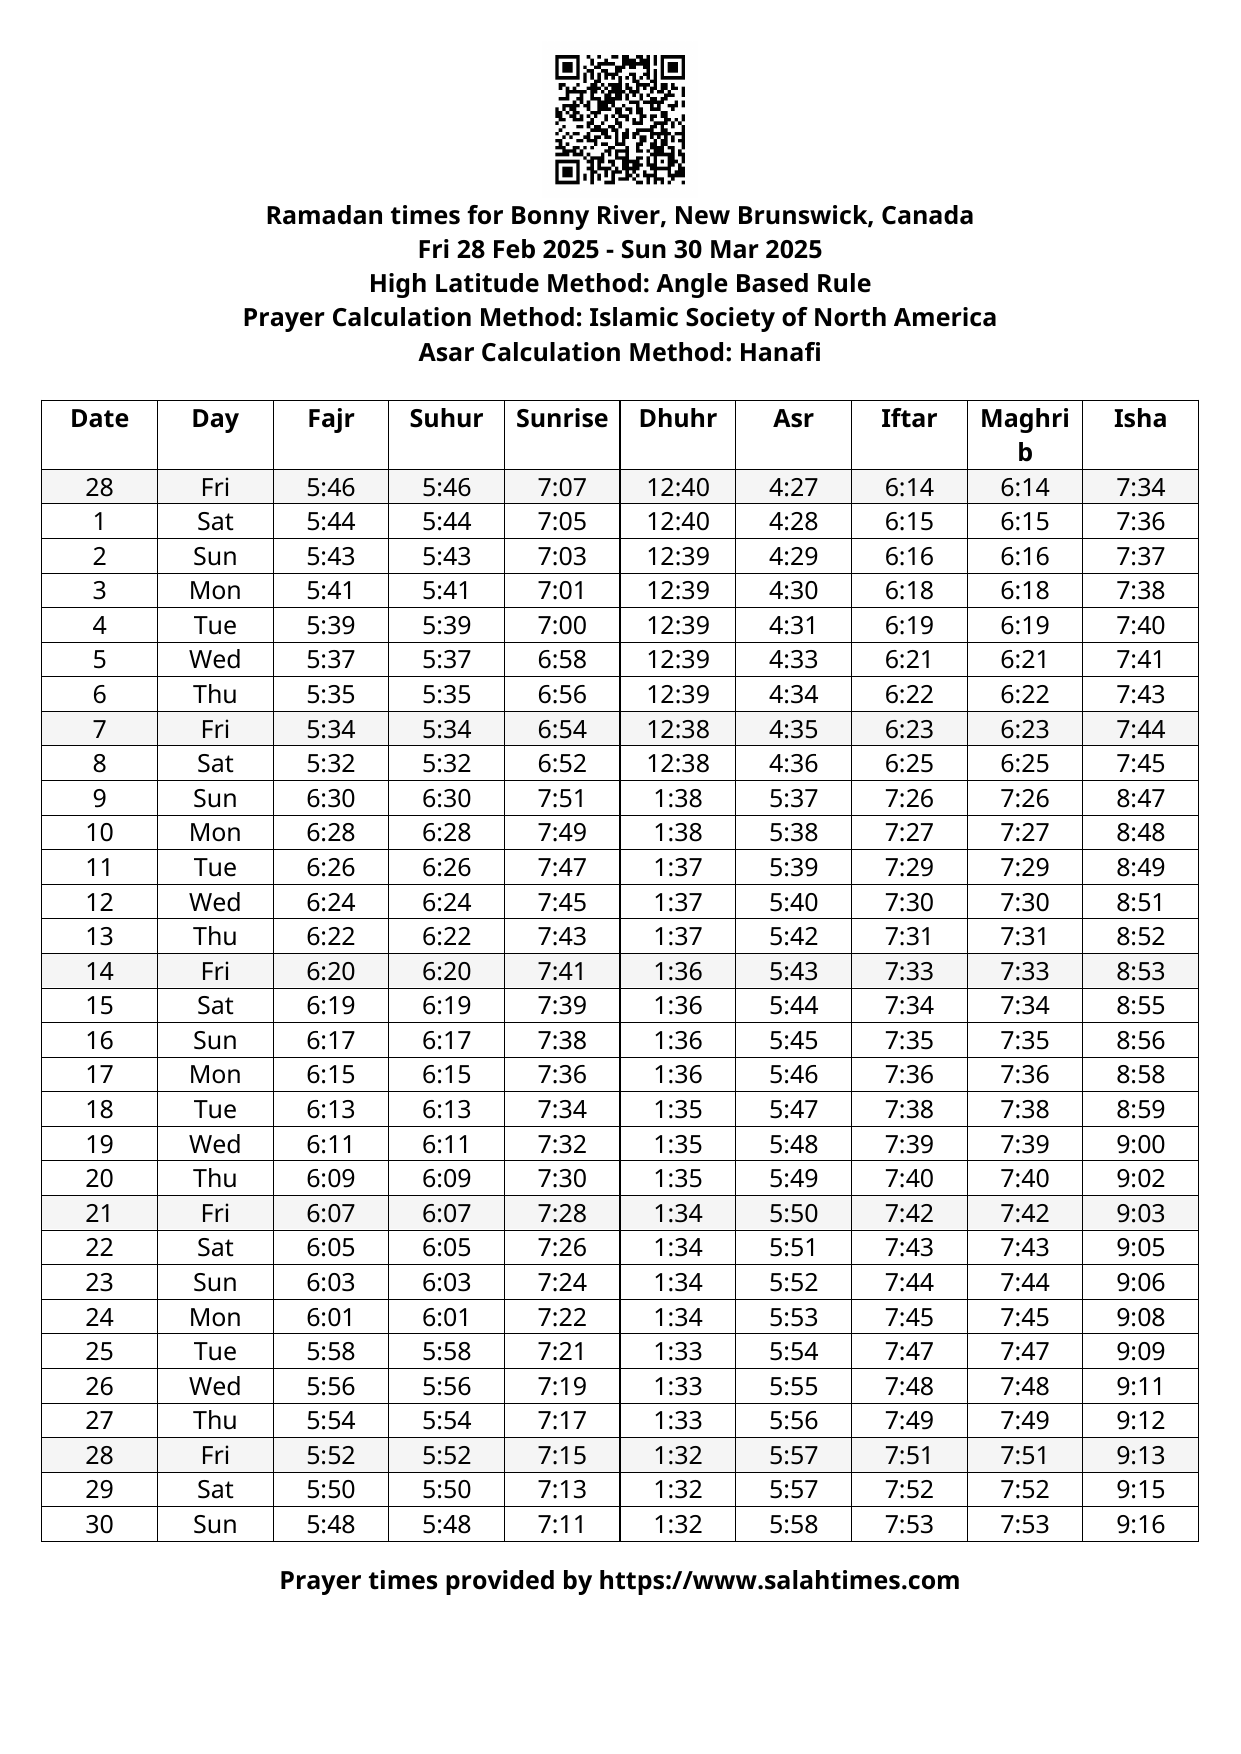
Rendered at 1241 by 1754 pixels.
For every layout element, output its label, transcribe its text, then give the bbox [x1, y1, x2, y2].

text Ramadan times for Bonny River, New Brunswick, Canada [42, 198, 1198, 232]
table_cell 28 [42, 1438, 157, 1472]
table_cell 5:42 [736, 919, 851, 953]
table_cell 1:33 [621, 1404, 735, 1437]
table_cell 9:16 [1083, 1507, 1198, 1541]
table_cell Wed [158, 643, 273, 676]
table_cell 7:31 [968, 919, 1082, 953]
table_cell 5:39 [274, 608, 388, 642]
table_cell 1:36 [621, 1058, 735, 1091]
table_cell 9:06 [1083, 1265, 1198, 1299]
table_cell 6:19 [968, 608, 1082, 642]
table_cell 5:55 [736, 1369, 851, 1402]
table_cell 7:38 [505, 1023, 619, 1057]
table_cell 6:26 [389, 850, 504, 884]
table_cell 5:50 [389, 1473, 504, 1506]
table_cell 5:58 [389, 1334, 504, 1368]
table_cell 7:19 [505, 1369, 619, 1402]
table_cell 26 [42, 1369, 157, 1402]
table_cell 25 [42, 1334, 157, 1368]
table_cell 1:37 [621, 919, 735, 953]
table_cell 24 [42, 1300, 157, 1333]
table_cell 5:49 [736, 1161, 851, 1195]
table_cell 21 [42, 1196, 157, 1229]
table_cell 1:35 [621, 1161, 735, 1195]
table_cell 6:21 [852, 643, 967, 676]
table_cell 7:38 [1083, 574, 1198, 607]
table_cell 6:16 [852, 539, 967, 572]
table_cell 23 [42, 1265, 157, 1299]
table_cell 7:42 [852, 1196, 967, 1229]
table_cell 7:41 [1083, 643, 1198, 676]
text High Latitude Method: Angle Based Rule [42, 266, 1198, 300]
table_cell 1:38 [621, 781, 735, 814]
table_cell 19 [42, 1127, 157, 1160]
table_header Day [158, 401, 273, 469]
table_cell 6:07 [389, 1196, 504, 1229]
table_cell 17 [42, 1058, 157, 1091]
table_cell 7:53 [852, 1507, 967, 1541]
table_cell 6:17 [274, 1023, 388, 1057]
table_cell 9:15 [1083, 1473, 1198, 1506]
table_cell Fri [158, 1196, 273, 1229]
table_cell 5:50 [736, 1196, 851, 1229]
table_cell 7:44 [852, 1265, 967, 1299]
table_cell 6:09 [389, 1161, 504, 1195]
table_cell 6:11 [389, 1127, 504, 1160]
table_cell 5:56 [389, 1369, 504, 1402]
table_cell 5:54 [736, 1334, 851, 1368]
table_cell 7:36 [1083, 504, 1198, 538]
table_cell 8:47 [1083, 781, 1198, 814]
table_cell 7:13 [505, 1473, 619, 1506]
table_cell Thu [158, 677, 273, 711]
table_cell 5:40 [736, 885, 851, 918]
table_cell 2 [42, 539, 157, 572]
table_cell 4:31 [736, 608, 851, 642]
table_cell Mon [158, 816, 273, 849]
table_cell Sun [158, 781, 273, 814]
table_cell 7:34 [1083, 470, 1198, 503]
table_cell 6:22 [389, 919, 504, 953]
table_cell 1:36 [621, 1023, 735, 1057]
table_cell 6:15 [852, 504, 967, 538]
table_cell 1:32 [621, 1473, 735, 1506]
table_cell 5:45 [736, 1023, 851, 1057]
table_cell 1:34 [621, 1265, 735, 1299]
table_cell 7:32 [505, 1127, 619, 1160]
table_header Suhur [389, 401, 504, 469]
table_cell 5:48 [736, 1127, 851, 1160]
table_cell 7:52 [852, 1473, 967, 1506]
table_cell 7:40 [1083, 608, 1198, 642]
table_cell 5:52 [274, 1438, 388, 1472]
table_cell 7:30 [852, 885, 967, 918]
table_cell 12:39 [621, 677, 735, 711]
table_cell 5:37 [389, 643, 504, 676]
table_cell 7:30 [968, 885, 1082, 918]
table_cell 8 [42, 746, 157, 780]
table_cell 4:36 [736, 746, 851, 780]
table_cell 5:32 [389, 746, 504, 780]
table_cell 12:40 [621, 470, 735, 503]
table_cell 12:39 [621, 574, 735, 607]
table_cell 12 [42, 885, 157, 918]
table_cell 29 [42, 1473, 157, 1506]
table_cell 7:45 [852, 1300, 967, 1333]
table_cell 6:22 [968, 677, 1082, 711]
table_cell Sat [158, 504, 273, 538]
table_cell Fri [158, 1438, 273, 1472]
table_cell 1:34 [621, 1196, 735, 1229]
table_cell 1:32 [621, 1438, 735, 1472]
table_cell 20 [42, 1161, 157, 1195]
table_cell 6:25 [852, 746, 967, 780]
table_cell 6:19 [389, 989, 504, 1022]
table_cell 5:54 [389, 1404, 504, 1437]
table_cell Fri [158, 712, 273, 745]
table_cell 6:07 [274, 1196, 388, 1229]
table_cell 6:52 [505, 746, 619, 780]
table_cell 7:26 [852, 781, 967, 814]
table_cell 7:26 [968, 781, 1082, 814]
table_header Dhuhr [621, 401, 735, 469]
table_cell 1 [42, 504, 157, 538]
table_header Sunrise [505, 401, 619, 469]
table_cell 7:37 [1083, 539, 1198, 572]
table_cell 7:43 [852, 1231, 967, 1264]
table_cell 7:38 [852, 1092, 967, 1126]
table_cell Mon [158, 574, 273, 607]
table_cell 11 [42, 850, 157, 884]
table_cell 6:17 [389, 1023, 504, 1057]
text Prayer times provided by https://www.salahtimes.com [42, 1563, 1198, 1597]
table_cell 4:33 [736, 643, 851, 676]
table_cell 5:56 [736, 1404, 851, 1437]
table_cell 8:59 [1083, 1092, 1198, 1126]
table_cell 12:39 [621, 608, 735, 642]
table_cell 7:29 [852, 850, 967, 884]
table_cell 7:22 [505, 1300, 619, 1333]
table_cell 7:31 [852, 919, 967, 953]
table_cell 7:15 [505, 1438, 619, 1472]
table_cell 5:44 [389, 504, 504, 538]
table_cell 4:34 [736, 677, 851, 711]
table_cell 4:29 [736, 539, 851, 572]
table_cell 5:35 [389, 677, 504, 711]
table_cell 9:08 [1083, 1300, 1198, 1333]
table_cell Thu [158, 1404, 273, 1437]
table_cell 5:34 [274, 712, 388, 745]
table_cell 6:03 [389, 1265, 504, 1299]
table_cell Sun [158, 539, 273, 572]
table_cell 7:03 [505, 539, 619, 572]
table_cell 6:16 [968, 539, 1082, 572]
table_cell 5:57 [736, 1473, 851, 1506]
table_cell 7:33 [852, 954, 967, 987]
table_cell 9:05 [1083, 1231, 1198, 1264]
table_cell 7:34 [968, 989, 1082, 1022]
table_cell 7:39 [968, 1127, 1082, 1160]
table_cell 7:21 [505, 1334, 619, 1368]
table_header Fajr [274, 401, 388, 469]
table_cell 5:39 [736, 850, 851, 884]
table_cell Wed [158, 1127, 273, 1160]
table_cell Thu [158, 919, 273, 953]
table_cell Mon [158, 1058, 273, 1091]
table_cell 6:58 [505, 643, 619, 676]
table_cell 12:38 [621, 746, 735, 780]
table_cell 5:52 [389, 1438, 504, 1472]
table_cell 6:24 [389, 885, 504, 918]
table_cell 9:09 [1083, 1334, 1198, 1368]
table_cell 5:43 [736, 954, 851, 987]
table_cell 1:33 [621, 1334, 735, 1368]
table_cell 7:07 [505, 470, 619, 503]
table_cell 9:13 [1083, 1438, 1198, 1472]
table_cell 5:48 [274, 1507, 388, 1541]
table_cell 7:44 [968, 1265, 1082, 1299]
table_cell 5:44 [274, 504, 388, 538]
table_cell 7:44 [1083, 712, 1198, 745]
table_cell Wed [158, 885, 273, 918]
table_header Asr [736, 401, 851, 469]
table_cell 5 [42, 643, 157, 676]
table_cell 7:43 [505, 919, 619, 953]
table_cell 7 [42, 712, 157, 745]
table_cell 8:55 [1083, 989, 1198, 1022]
table_header Iftar [852, 401, 967, 469]
table_cell 6:05 [274, 1231, 388, 1264]
table_cell 6:14 [968, 470, 1082, 503]
table_cell 6:20 [389, 954, 504, 987]
table_cell 7:26 [505, 1231, 619, 1264]
table_cell 6:18 [852, 574, 967, 607]
table_cell 6:56 [505, 677, 619, 711]
table_cell 5:35 [274, 677, 388, 711]
table_cell 7:39 [852, 1127, 967, 1160]
table_cell 4:30 [736, 574, 851, 607]
table_cell 7:34 [852, 989, 967, 1022]
table_cell 7:47 [852, 1334, 967, 1368]
table_cell 4:27 [736, 470, 851, 503]
table_cell 27 [42, 1404, 157, 1437]
table_cell 5:58 [274, 1334, 388, 1368]
table_cell 1:37 [621, 850, 735, 884]
table_cell 5:38 [736, 816, 851, 849]
table_cell 6:30 [389, 781, 504, 814]
table_cell 7:53 [968, 1507, 1082, 1541]
table_cell Thu [158, 1161, 273, 1195]
table_cell 5:37 [736, 781, 851, 814]
table_cell 6:15 [389, 1058, 504, 1091]
table_cell 5:46 [274, 470, 388, 503]
table_cell 6:23 [968, 712, 1082, 745]
table_cell 6:11 [274, 1127, 388, 1160]
table_cell 5:53 [736, 1300, 851, 1333]
table_cell 1:37 [621, 885, 735, 918]
table_cell 5:41 [389, 574, 504, 607]
table_cell 5:51 [736, 1231, 851, 1264]
table_cell 10 [42, 816, 157, 849]
table_cell 6:19 [274, 989, 388, 1022]
table_cell 5:47 [736, 1092, 851, 1126]
table_cell 5:34 [389, 712, 504, 745]
table_cell 12:39 [621, 643, 735, 676]
table_cell Fri [158, 470, 273, 503]
table_cell Tue [158, 1334, 273, 1368]
table_cell 6:01 [274, 1300, 388, 1333]
table_cell 6:28 [389, 816, 504, 849]
table_cell 6:13 [389, 1092, 504, 1126]
table_cell 6:26 [274, 850, 388, 884]
table_cell 15 [42, 989, 157, 1022]
picture [542, 41, 699, 198]
table_cell 7:05 [505, 504, 619, 538]
table_cell 7:43 [1083, 677, 1198, 711]
text Fri 28 Feb 2025 - Sun 30 Mar 2025 [42, 232, 1198, 266]
table_cell 1:32 [621, 1507, 735, 1541]
table_cell 7:45 [505, 885, 619, 918]
table_cell 7:43 [968, 1231, 1082, 1264]
table_cell 7:48 [852, 1369, 967, 1402]
table_cell 5:37 [274, 643, 388, 676]
table_cell 7:28 [505, 1196, 619, 1229]
table_cell 5:46 [736, 1058, 851, 1091]
table_cell 7:27 [968, 816, 1082, 849]
table_cell 7:42 [968, 1196, 1082, 1229]
table_cell 7:35 [968, 1023, 1082, 1057]
table_cell 7:40 [852, 1161, 967, 1195]
table_cell 1:34 [621, 1300, 735, 1333]
table_cell 7:01 [505, 574, 619, 607]
table_cell Tue [158, 608, 273, 642]
table_cell 9:02 [1083, 1161, 1198, 1195]
table_cell 5:39 [389, 608, 504, 642]
table_cell 5:46 [389, 470, 504, 503]
table_cell 4:28 [736, 504, 851, 538]
table_cell 9 [42, 781, 157, 814]
table_cell 7:36 [505, 1058, 619, 1091]
table_cell 7:39 [505, 989, 619, 1022]
table_cell 5:44 [736, 989, 851, 1022]
table_cell 7:41 [505, 954, 619, 987]
table_cell 6:20 [274, 954, 388, 987]
table_cell 6:15 [274, 1058, 388, 1091]
table_cell 5:41 [274, 574, 388, 607]
text Prayer Calculation Method: Islamic Society of North America [42, 300, 1198, 334]
table_cell 12:40 [621, 504, 735, 538]
table_cell 5:48 [389, 1507, 504, 1541]
table_cell 7:29 [968, 850, 1082, 884]
table_cell 7:48 [968, 1369, 1082, 1402]
table_cell 1:35 [621, 1092, 735, 1126]
table_cell 6:23 [852, 712, 967, 745]
table_cell 5:50 [274, 1473, 388, 1506]
table_cell 7:17 [505, 1404, 619, 1437]
table_cell 4:35 [736, 712, 851, 745]
table_cell 6:25 [968, 746, 1082, 780]
table_cell 6:24 [274, 885, 388, 918]
table_cell 6:54 [505, 712, 619, 745]
table_cell 7:45 [968, 1300, 1082, 1333]
table_cell 6:15 [968, 504, 1082, 538]
table_cell 14 [42, 954, 157, 987]
table_cell 9:00 [1083, 1127, 1198, 1160]
table_cell 5:56 [274, 1369, 388, 1402]
table_cell 8:51 [1083, 885, 1198, 918]
table_cell 6:22 [852, 677, 967, 711]
table_cell 12:38 [621, 712, 735, 745]
table_cell 8:53 [1083, 954, 1198, 987]
table_cell 7:11 [505, 1507, 619, 1541]
table_cell 8:58 [1083, 1058, 1198, 1091]
table_cell 28 [42, 470, 157, 503]
table_cell Sat [158, 746, 273, 780]
table_cell 6:09 [274, 1161, 388, 1195]
table_cell Sat [158, 1473, 273, 1506]
table_cell 7:24 [505, 1265, 619, 1299]
table_cell 6 [42, 677, 157, 711]
table_cell 7:47 [505, 850, 619, 884]
table_cell 5:43 [389, 539, 504, 572]
table_cell 8:52 [1083, 919, 1198, 953]
table_cell 7:51 [505, 781, 619, 814]
table_cell 6:22 [274, 919, 388, 953]
table_cell 6:01 [389, 1300, 504, 1333]
table_cell 12:39 [621, 539, 735, 572]
table_cell Wed [158, 1369, 273, 1402]
table_cell 5:32 [274, 746, 388, 780]
table_cell Sun [158, 1265, 273, 1299]
table_cell 22 [42, 1231, 157, 1264]
table_cell 1:36 [621, 954, 735, 987]
table_cell 9:11 [1083, 1369, 1198, 1402]
table_cell 7:52 [968, 1473, 1082, 1506]
table_cell Tue [158, 1092, 273, 1126]
table_cell 7:35 [852, 1023, 967, 1057]
table_header Date [42, 401, 157, 469]
table_cell 4 [42, 608, 157, 642]
table_cell 6:30 [274, 781, 388, 814]
table_cell 1:35 [621, 1127, 735, 1160]
table_cell Sun [158, 1507, 273, 1541]
table_cell 1:38 [621, 816, 735, 849]
table_cell 7:51 [852, 1438, 967, 1472]
table_cell 16 [42, 1023, 157, 1057]
table_cell 7:38 [968, 1092, 1082, 1126]
table_cell 6:19 [852, 608, 967, 642]
table_cell 7:45 [1083, 746, 1198, 780]
table_header Isha [1083, 401, 1198, 469]
table_cell 7:30 [505, 1161, 619, 1195]
table_cell 6:03 [274, 1265, 388, 1299]
table_cell Sat [158, 1231, 273, 1264]
table_cell Mon [158, 1300, 273, 1333]
table_cell 6:28 [274, 816, 388, 849]
table_cell 8:49 [1083, 850, 1198, 884]
table_cell 9:12 [1083, 1404, 1198, 1437]
table_cell 6:18 [968, 574, 1082, 607]
table_cell 3 [42, 574, 157, 607]
table_cell 6:05 [389, 1231, 504, 1264]
text Asar Calculation Method: Hanafi [42, 334, 1198, 368]
table_cell 7:33 [968, 954, 1082, 987]
table_cell 7:00 [505, 608, 619, 642]
table_cell 6:14 [852, 470, 967, 503]
table_cell Fri [158, 954, 273, 987]
table_cell 5:54 [274, 1404, 388, 1437]
table_cell Tue [158, 850, 273, 884]
table_cell 18 [42, 1092, 157, 1126]
table_cell 7:36 [852, 1058, 967, 1091]
table_cell 5:43 [274, 539, 388, 572]
table_cell 1:33 [621, 1369, 735, 1402]
table_cell 7:47 [968, 1334, 1082, 1368]
table_cell 7:49 [852, 1404, 967, 1437]
table_cell 8:48 [1083, 816, 1198, 849]
table_cell 7:36 [968, 1058, 1082, 1091]
table_cell 5:52 [736, 1265, 851, 1299]
table_cell 8:56 [1083, 1023, 1198, 1057]
table_cell 5:58 [736, 1507, 851, 1541]
table_cell 5:57 [736, 1438, 851, 1472]
table_cell 7:49 [505, 816, 619, 849]
table_cell 1:36 [621, 989, 735, 1022]
table_cell Sun [158, 1023, 273, 1057]
table_cell 7:49 [968, 1404, 1082, 1437]
table_cell 30 [42, 1507, 157, 1541]
table_cell 7:27 [852, 816, 967, 849]
table_cell 1:34 [621, 1231, 735, 1264]
table_cell 13 [42, 919, 157, 953]
table_cell 7:51 [968, 1438, 1082, 1472]
table_cell 6:13 [274, 1092, 388, 1126]
table_cell Sat [158, 989, 273, 1022]
table_cell 7:34 [505, 1092, 619, 1126]
table_cell 6:21 [968, 643, 1082, 676]
table_cell 9:03 [1083, 1196, 1198, 1229]
table_cell 7:40 [968, 1161, 1082, 1195]
table_header Maghrib [968, 401, 1082, 469]
